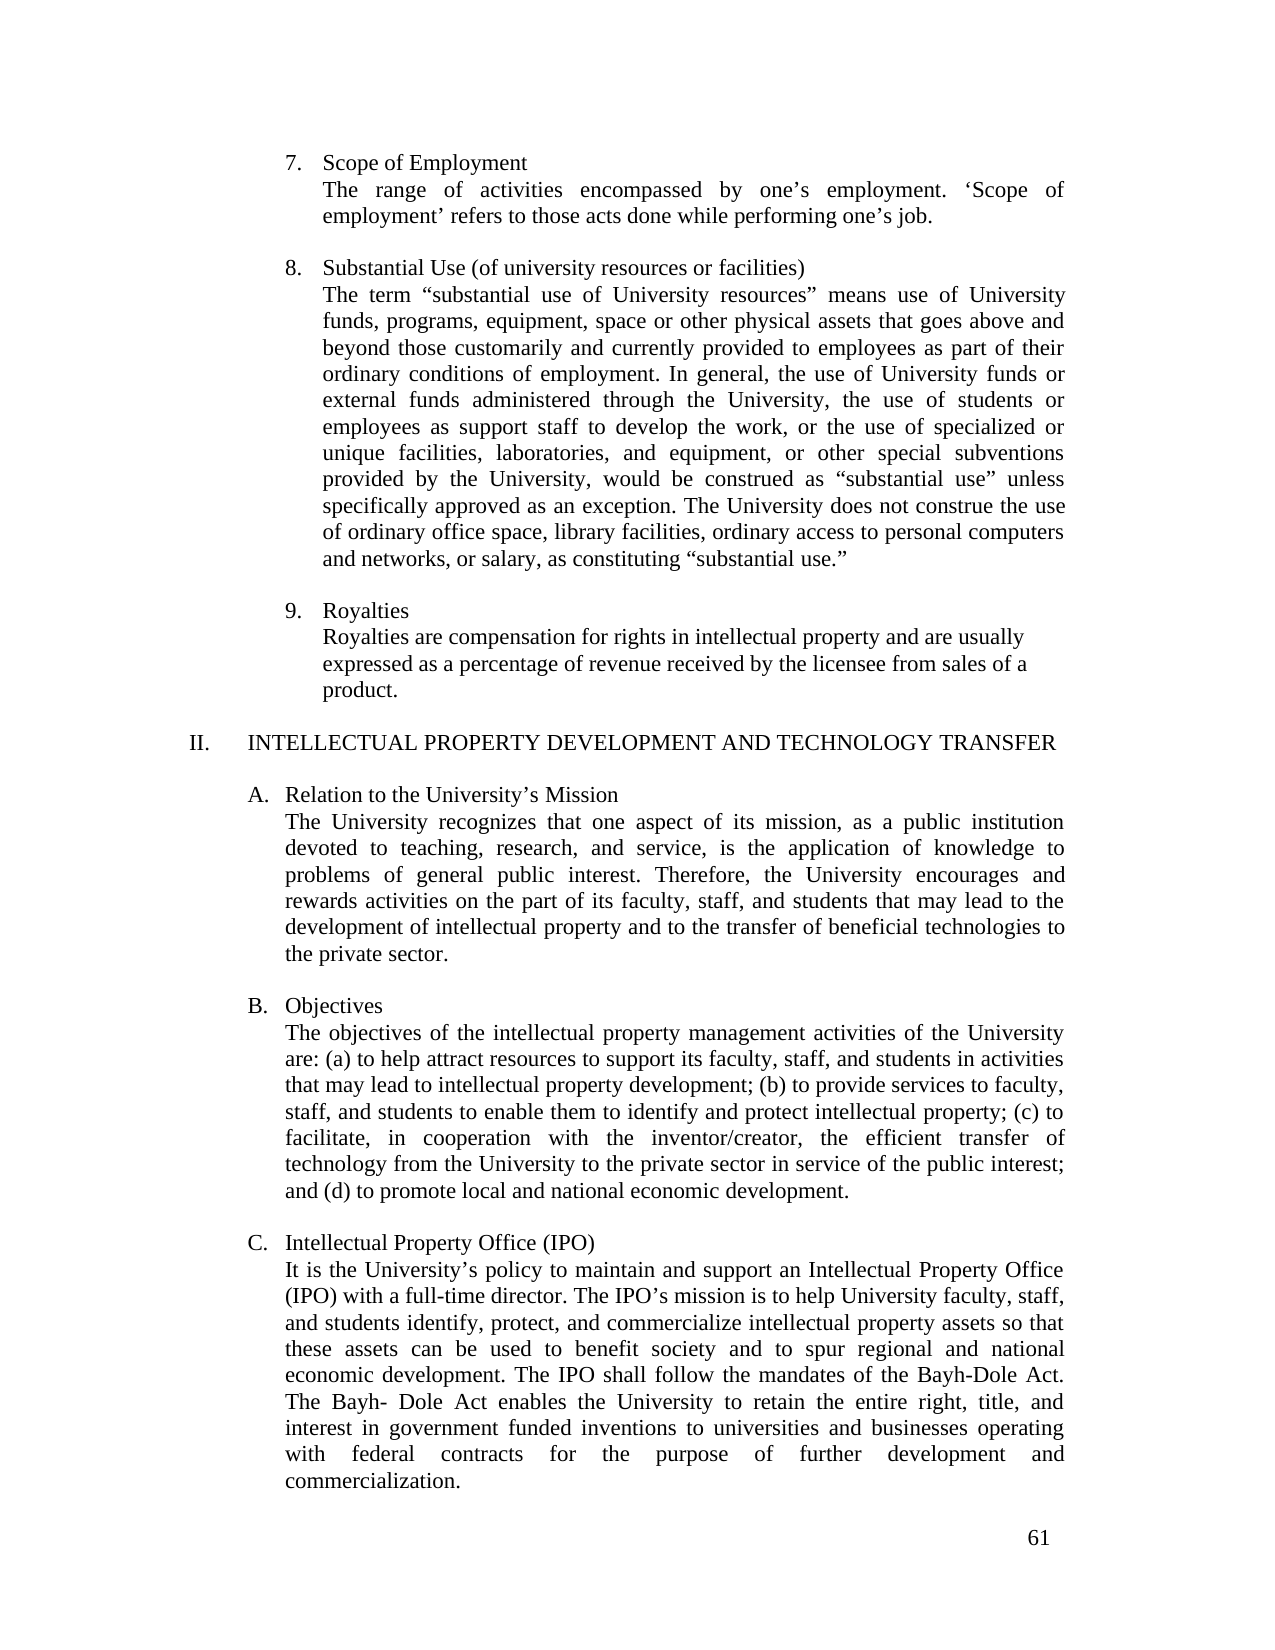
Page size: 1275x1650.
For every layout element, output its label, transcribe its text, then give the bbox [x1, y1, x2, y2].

list Objectives [247, 992, 1098, 1019]
list Scope of Employment [285, 149, 1098, 176]
list INTELLECTUAL PROPERTY DEVELOPMENT AND TECHNOLOGY TRANSFER [189, 729, 1098, 755]
text The range of activities encompassed by one’s employment. ‘Scope of employment’ refers to those acts done while performing one’s job. [322, 176, 1066, 228]
list Royalties [285, 597, 1098, 623]
text The objectives of the intellectual property management activities of the University are: (a) to help attract resources to support its faculty, staff, and students in activities that may lead to intellectual property development; (b) to provide services to faculty, staff, and students to enable them to identify and protect intellectual property; (c) to facilitate, in cooperation with the inventor/creator, the efficient transfer of technology from the University to the private sector in service of the public interest; and (d) to promote local and national economic development. [285, 1019, 1066, 1203]
list Relation to the University’s Mission [247, 782, 1098, 808]
text The University recognizes that one aspect of its mission, as a public institution devoted to teaching, research, and service, is the application of knowledge to problems of general public interest. Therefore, the University encourages and rewards activities on the part of its faculty, staff, and students that may lead to the development of intellectual property and to the transfer of beneficial technologies to the private sector. [285, 808, 1065, 966]
list Intellectual Property Office (IPO) [247, 1229, 1098, 1256]
list Substantial Use (of university resources or facilities) [285, 255, 1098, 281]
text The term “substantial use of University resources” means use of University funds, programs, equipment, space or other physical assets that goes above and beyond those customarily and currently provided to employees as part of their ordinary conditions of employment. In general, the use of University funds or external funds administered through the University, the use of students or employees as support staff to develop the work, or the use of specialized or unique facilities, laboratories, and equipment, or other special subventions provided by the University, would be construed as “substantial use” unless specifically approved as an exception. The University does not construe the use of ordinary office space, library facilities, ordinary access to personal computers and networks, or salary, as constituting “substantial use.” [322, 281, 1066, 571]
text Royalties are compensation for rights in intellectual property and are usually expressed as a percentage of revenue received by the licensee from sales of a product. [322, 623, 1050, 702]
text It is the University’s policy to maintain and support an Intellectual Property Office (IPO) with a full-time director. The IPO’s mission is to help University faculty, staff, and students identify, protect, and commercialize intellectual property assets so that these assets can be used to benefit society and to spur regional and national economic development. The IPO shall follow the mandates of the Bayh-Dole Act. The Bayh- Dole Act enables the University to retain the entire right, title, and interest in government funded inventions to universities and businesses operating with federal contracts for the purpose of further development and commercialization. [285, 1256, 1066, 1493]
